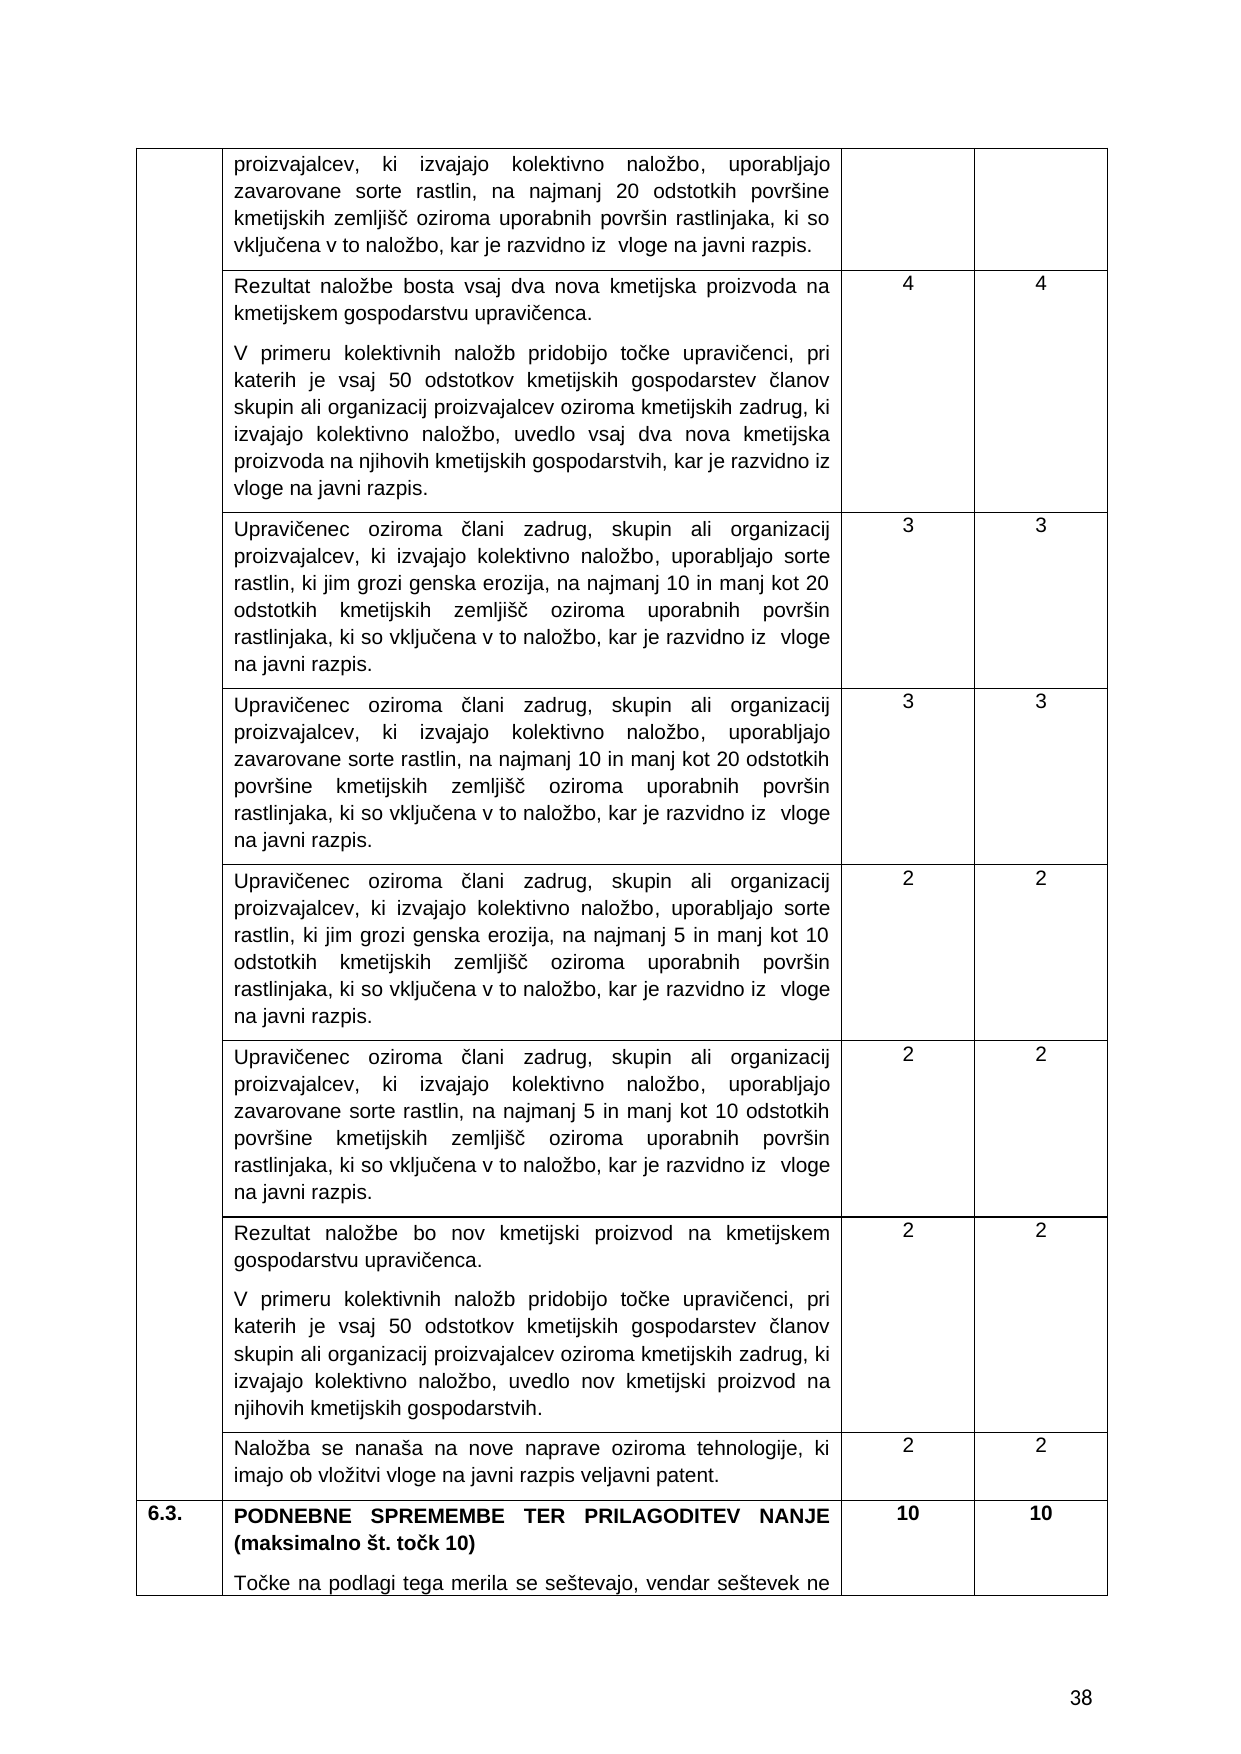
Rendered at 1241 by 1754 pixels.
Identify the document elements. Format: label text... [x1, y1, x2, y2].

table_cell 2 [975, 1218, 1107, 1432]
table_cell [223, 149, 841, 269]
table_cell 6.3. [137, 1501, 222, 1594]
table_cell Rezultat naložbe bo nov kmetijski proizvod na kmetijskem gospodarstvu upravičenca. V primeru kolektivnih naložb pridobijo točke upravičenci, pri katerih je vsaj 50 odstotkov kmetijskih gospodarstev članov skupin ali organizacij proizvajalcev oziroma kmetijskih zadrug, ki izvajajo kolektivno naložbo, uvedlo nov kmetijski proizvod na njihovih kmetijskih gospodarstvih. [223, 1218, 841, 1432]
table_cell 4 [975, 271, 1107, 512]
table_cell 3 [842, 689, 974, 864]
table_cell 10 [975, 1501, 1107, 1594]
table_cell 4 [842, 271, 974, 512]
table_cell 2 [842, 1041, 974, 1216]
table_cell Naložba se nanaša na nove naprave oziroma tehnologije, ki imajo ob vložitvi vloge na javni razpis veljavni patent. [223, 1433, 841, 1500]
table_cell 4 [975, 149, 1107, 269]
table_cell 2 [975, 865, 1107, 1040]
table_cell 2 [975, 1433, 1107, 1500]
table_cell 3 [842, 513, 974, 688]
table_cell Upravičenec oziroma člani zadrug, skupin ali organizacij proizvajalcev, ki izvajajo kolektivno naložbo, uporabljajo zavarovane sorte rastlin, na najmanj 5 in manj kot 10 odstotkih površine kmetijskih zemljišč oziroma uporabnih površin rastlinjaka, ki so vključena v to naložbo, kar je razvidno iz vloge na javni razpis. [223, 1041, 841, 1216]
table_cell Upravičenec oziroma člani zadrug, skupin ali organizacij proizvajalcev, ki izvajajo kolektivno naložbo, uporabljajo sorte rastlin, ki jim grozi genska erozija, na najmanj 5 in manj kot 10 odstotkih kmetijskih zemljišč oziroma uporabnih površin rastlinjaka, ki so vključena v to naložbo, kar je razvidno iz vloge na javni razpis. [223, 865, 841, 1040]
table_cell 3 [975, 689, 1107, 864]
table_cell 2 [975, 1041, 1107, 1216]
table_cell Upravičenec oziroma člani zadrug, skupin ali organizacij proizvajalcev, ki izvajajo kolektivno naložbo, uporabljajo zavarovane sorte rastlin, na najmanj 10 in manj kot 20 odstotkih površine kmetijskih zemljišč oziroma uporabnih površin rastlinjaka, ki so vključena v to naložbo, kar je razvidno iz vloge na javni razpis. [223, 689, 841, 864]
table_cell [223, 1501, 841, 1594]
table_cell 2 [842, 1433, 974, 1500]
table_cell Rezultat naložbe bosta vsaj dva nova kmetijska proizvoda na kmetijskem gospodarstvu upravičenca. V primeru kolektivnih naložb pridobijo točke upravičenci, pri katerih je vsaj 50 odstotkov kmetijskih gospodarstev članov skupin ali organizacij proizvajalcev oziroma kmetijskih zadrug, ki izvajajo kolektivno naložbo, uvedlo vsaj dva nova kmetijska proizvoda na njihovih kmetijskih gospodarstvih, kar je razvidno iz vloge na javni razpis. [223, 271, 841, 512]
table_cell Upravičenec oziroma člani zadrug, skupin ali organizacij proizvajalcev, ki izvajajo kolektivno naložbo, uporabljajo sorte rastlin, ki jim grozi genska erozija, na najmanj 10 in manj kot 20 odstotkih kmetijskih zemljišč oziroma uporabnih površin rastlinjaka, ki so vključena v to naložbo, kar je razvidno iz vloge na javni razpis. [223, 513, 841, 688]
table_cell 4 [842, 149, 974, 269]
table_cell 2 [842, 865, 974, 1040]
table_cell 3 [975, 513, 1107, 688]
table_cell 2 [842, 1218, 974, 1432]
table_cell 10 [842, 1501, 974, 1594]
